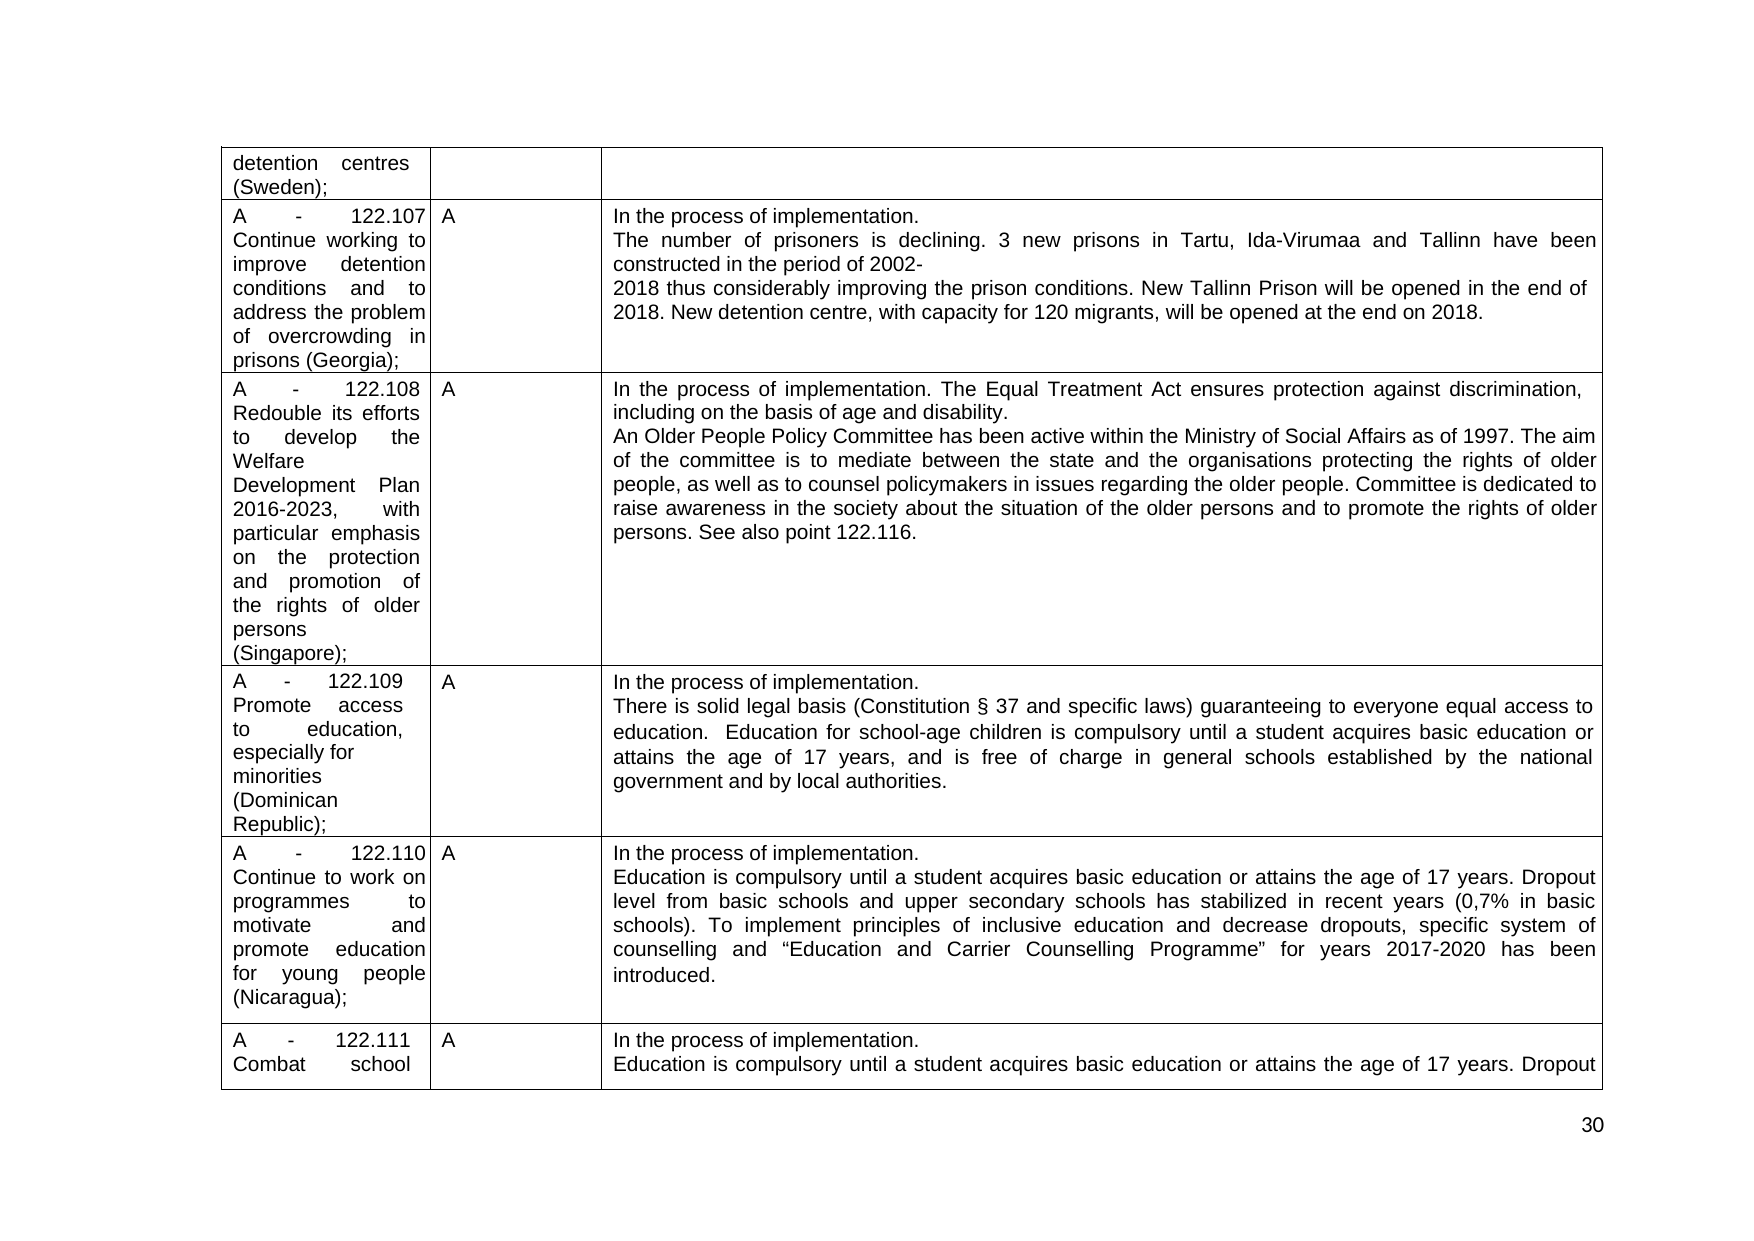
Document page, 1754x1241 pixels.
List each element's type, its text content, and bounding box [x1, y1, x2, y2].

table_cell A [431, 1024, 601, 1089]
table_cell A [431, 200, 601, 372]
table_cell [602, 148, 1602, 199]
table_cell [222, 1024, 430, 1089]
table_cell A - 122.109 Promote access to education, especially for minorities (Dominican Republic); [222, 666, 430, 836]
table_cell A [431, 666, 601, 836]
table_cell A - 122.108 Redouble its efforts to develop the Welfare Development Plan 2016-2023, with particular emphasis on the protection and promotion of the rights of older persons (Singapore); [222, 373, 430, 665]
table_cell A [431, 373, 601, 665]
table_cell A - 122.107 Continue working to improve detention conditions and to address the problem of overcrowding in prisons (Georgia); [222, 200, 430, 372]
table_cell A [431, 148, 601, 199]
table_cell A [431, 837, 601, 1023]
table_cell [222, 148, 430, 199]
table_cell In the process of implementation. The number of prisoners is declining. 3 new prisons in Tartu, Ida-Virumaa and Tallinn have been constructed in the period of 2002- 2018 thus considerably improving the prison conditions. New Tallinn Prison will be opened in the end of 2018. New detention centre, with capacity for 120 migrants, will be opened at the end on 2018. [602, 200, 1602, 372]
table_cell In the process of implementation. There is solid legal basis (Constitution § 37 and specific laws) guaranteeing to everyone equal access to education. Education for school-age children is compulsory until a student acquires basic education or attains the age of 17 years, and is free of charge in general schools established by the national government and by local authorities. [602, 666, 1602, 836]
table_cell In the process of implementation. The Equal Treatment Act ensures protection against discrimination, including on the basis of age and disability. An Older People Policy Committee has been active within the Ministry of Social Affairs as of 1997. The aim of the committee is to mediate between the state and the organisations protecting the rights of older people, as well as to counsel policymakers in issues regarding the older people. Committee is dedicated to raise awareness in the society about the situation of the older persons and to promote the rights of older persons. See also point 122.116. [602, 373, 1602, 665]
table_cell A - 122.110 Continue to work on programmes to motivate and promote education for young people (Nicaragua); [222, 837, 430, 1023]
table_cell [602, 1024, 1602, 1089]
